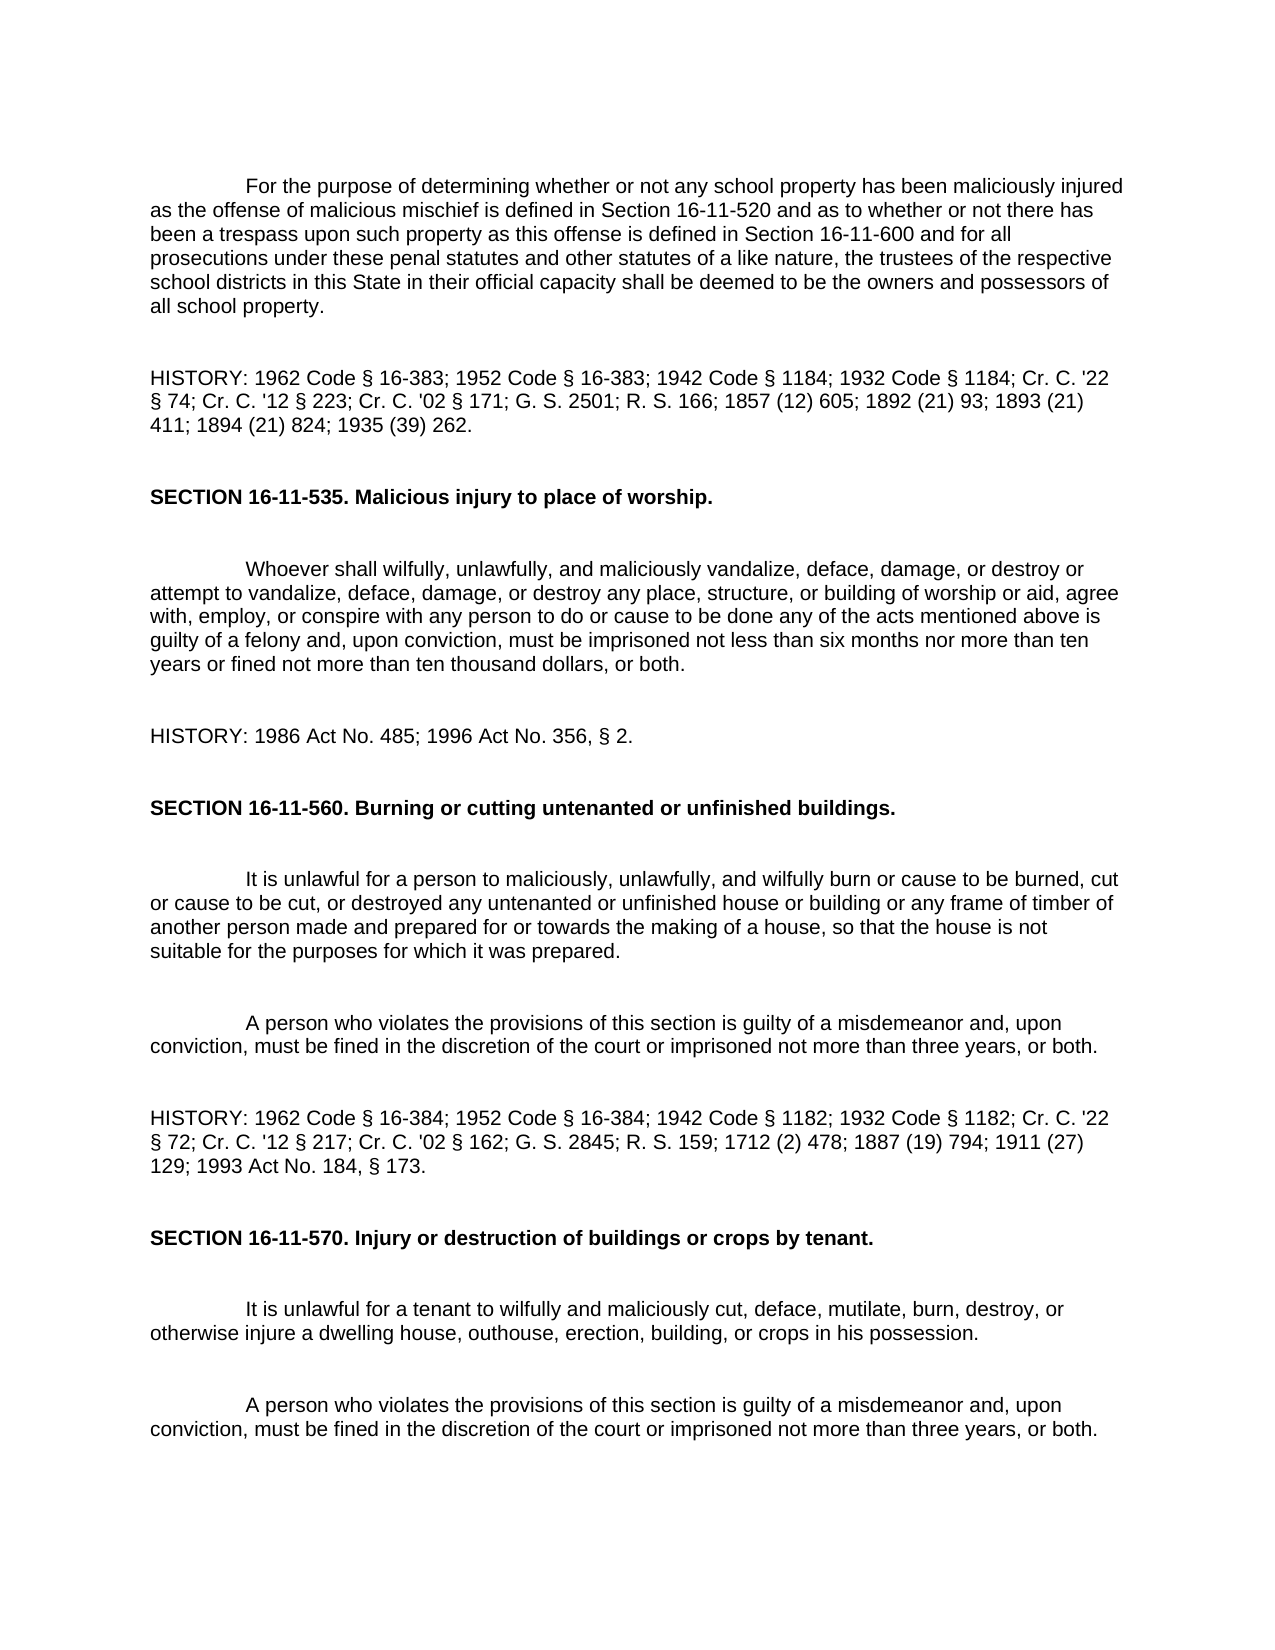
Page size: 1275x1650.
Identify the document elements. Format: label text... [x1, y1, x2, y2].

text A person who violates the provisions of this section is guilty of a misdemeanor and, upon conviction, must be fined in the discretion of the court or imprisoned not more than three years, or both. [150, 1392, 1125, 1464]
text HISTORY: 1962 Code § 16-383; 1952 Code § 16-383; 1942 Code § 1184; 1932 Code § 1184; Cr. C. '22 § 74; Cr. C. '12 § 223; Cr. C. '02 § 171; G. S. 2501; R. S. 166; 1857 (12) 605; 1892 (21) 93; 1893 (21) 411; 1894 (21) 824; 1935 (39) 262. [150, 365, 1125, 461]
text For the purpose of determining whether or not any school property has been maliciously injured as the offense of malicious mischief is defined in Section 16-11-520 and as to whether or not there has been a trespass upon such property as this offense is defined in Section 16-11-600 and for all prosecutions under these penal statutes and other statutes of a like nature, the trustees of the respective school districts in this State in their official capacity shall be deemed to be the owners and possessors of all school property. [150, 174, 1125, 341]
text SECTION 16-11-570. Injury or destruction of buildings or crops by tenant. [150, 1225, 1125, 1273]
text It is unlawful for a person to maliciously, unlawfully, and wilfully burn or cause to be burned, cut or cause to be cut, or destroyed any untenanted or unfinished house or building or any frame of timber of another person made and prepared for or towards the making of a house, so that the house is not suitable for the purposes for which it was prepared. [150, 867, 1125, 986]
text HISTORY: 1962 Code § 16-384; 1952 Code § 16-384; 1942 Code § 1182; 1932 Code § 1182; Cr. C. '22 § 72; Cr. C. '12 § 217; Cr. C. '02 § 162; G. S. 2845; R. S. 159; 1712 (2) 478; 1887 (19) 794; 1911 (27) 129; 1993 Act No. 184, § 173. [150, 1106, 1125, 1201]
text Whoever shall wilfully, unlawfully, and maliciously vandalize, deface, damage, or destroy or attempt to vandalize, deface, damage, or destroy any place, structure, or building of worship or aid, agree with, employ, or conspire with any person to do or cause to be done any of the acts mentioned above is guilty of a felony and, upon conviction, must be imprisoned not less than six months nor more than ten years or fined not more than ten thousand dollars, or both. [150, 556, 1125, 700]
text A person who violates the provisions of this section is guilty of a misdemeanor and, upon conviction, must be fined in the discretion of the court or imprisoned not more than three years, or both. [150, 1010, 1125, 1082]
text It is unlawful for a tenant to wilfully and maliciously cut, deface, mutilate, burn, destroy, or otherwise injure a dwelling house, outhouse, erection, building, or crops in his possession. [150, 1297, 1125, 1368]
text SECTION 16-11-560. Burning or cutting untenanted or unfinished buildings. [150, 795, 1125, 843]
text HISTORY: 1986 Act No. 485; 1996 Act No. 356, § 2. [150, 724, 1125, 771]
text SECTION 16-11-535. Malicious injury to place of worship. [150, 485, 1125, 532]
